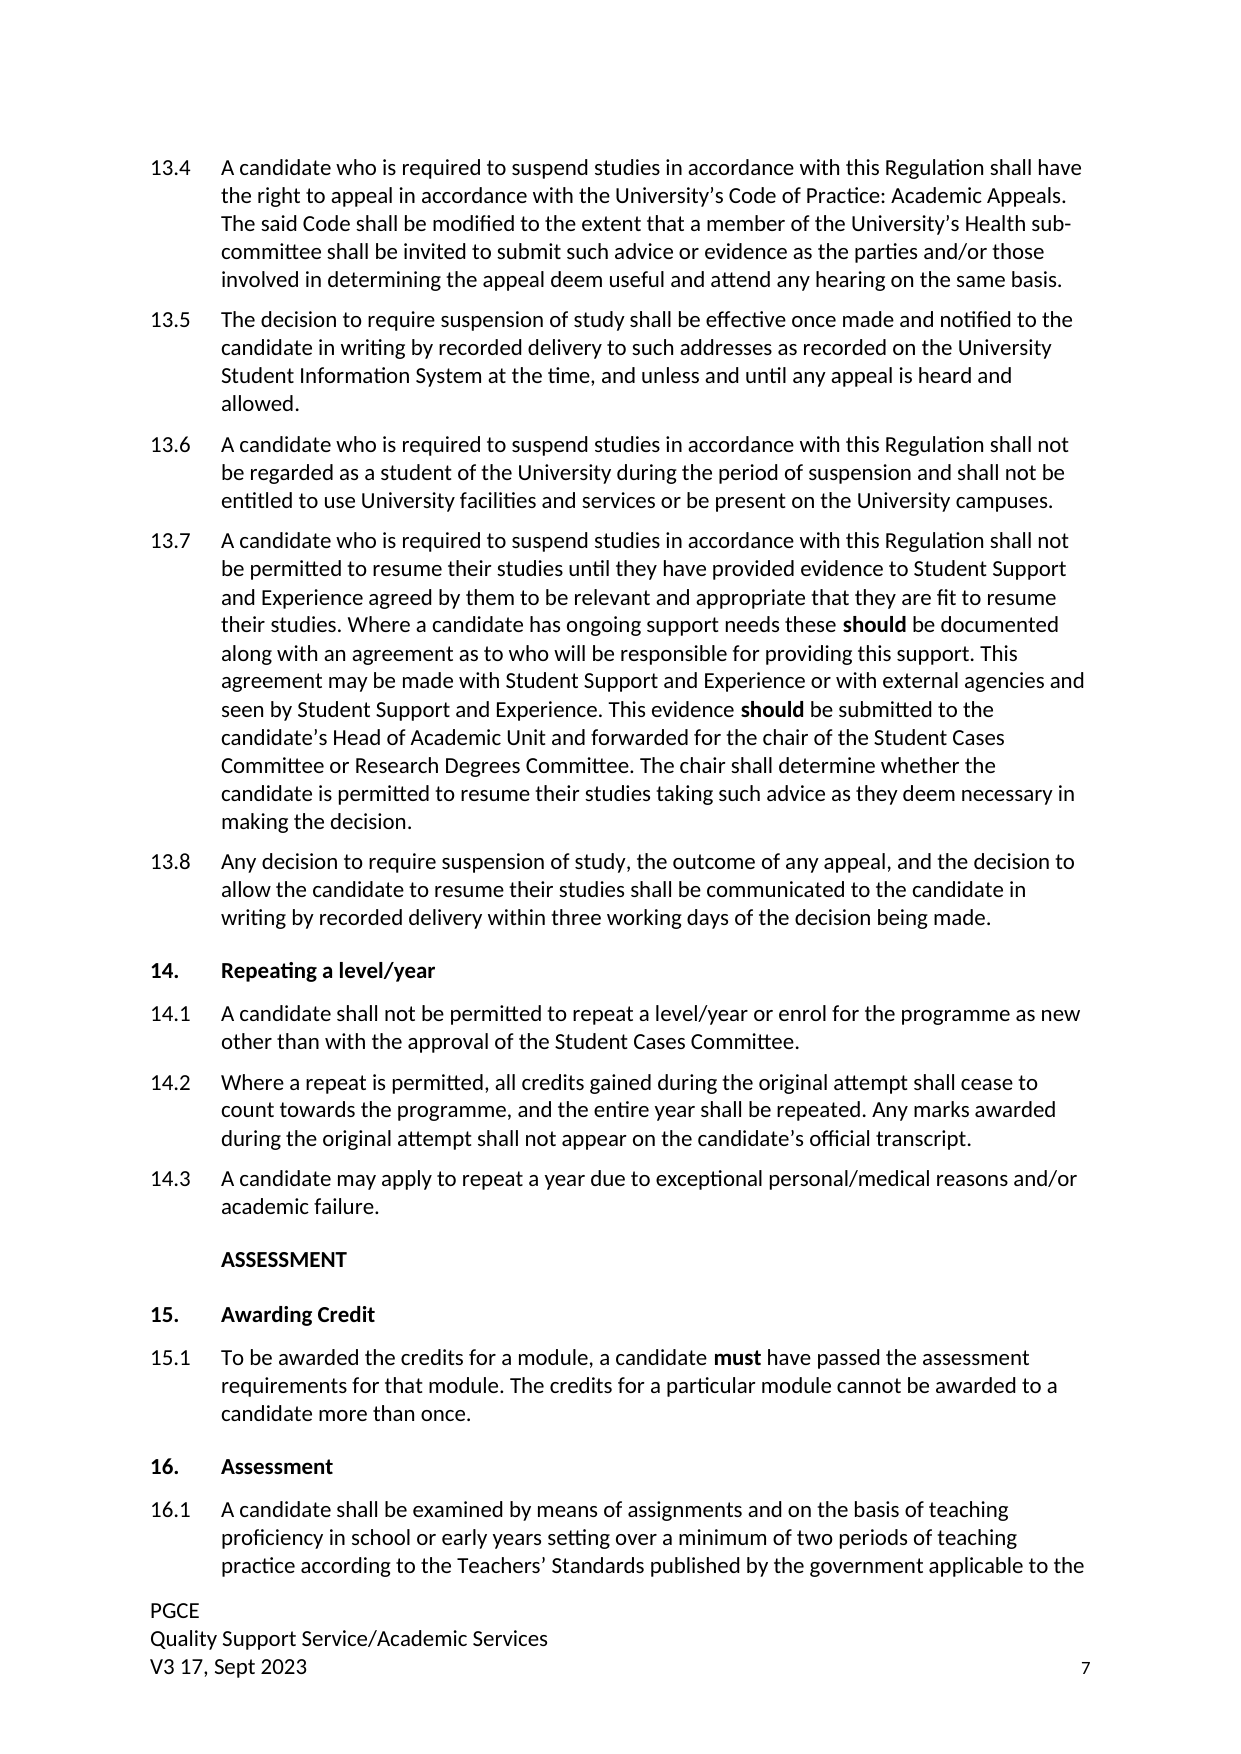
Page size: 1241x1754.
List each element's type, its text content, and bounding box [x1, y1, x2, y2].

text A candidate who is required to suspend studies in accordance with this Regulation shall not be regarded as a student of the University during the period of suspension and shall not be entitled to use University facilities and services or be present on the University campuses. [150, 430, 1090, 514]
text The decision to require suspension of study shall be effective once made and notified to the candidate in writing by recorded delivery to such addresses as recorded on the University Student Information System at the time, and unless and until any appeal is heard and allowed. [150, 305, 1090, 417]
text A candidate who is required to suspend studies in accordance with this Regulation shall have the right to appeal in accordance with the University’s Code of Practice: Academic Appeals. The said Code shall be modified to the extent that a member of the University’s Health sub-committee shall be invited to submit such advice or evidence as the parties and/or those involved in determining the appeal deem useful and attend any hearing on the same basis. [150, 153, 1090, 293]
text Any decision to require suspension of study, the outcome of any appeal, and the decision to allow the candidate to resume their studies shall be communicated to the candidate in writing by recorded delivery within three working days of the decision being made. [150, 847, 1090, 931]
subtitle Repeating a level/year [150, 956, 1090, 984]
text A candidate shall not be permitted to repeat a level/year or enrol for the programme as new other than with the approval of the Student Cases Committee. [150, 999, 1090, 1055]
subtitle Awarding Credit [150, 1300, 1090, 1328]
text To be awarded the credits for a module, a candidate must have passed the assessment requirements for that module. The credits for a particular module cannot be awarded to a candidate more than once. [150, 1343, 1090, 1427]
text A candidate who is required to suspend studies in accordance with this Regulation shall not be permitted to resume their studies until they have provided evidence to Student Support and Experience agreed by them to be relevant and appropriate that they are fit to resume their studies. Where a candidate has ongoing support needs these should be documented along with an agreement as to who will be responsible for providing this support. This agreement may be made with Student Support and Experience or with external agencies and seen by Student Support and Experience. This evidence should be submitted to the candidate’s Head of Academic Unit and forwarded for the chair of the Student Cases Committee or Research Degrees Committee. The chair shall determine whether the candidate is permitted to resume their studies taking such advice as they deem necessary in making the decision. [150, 527, 1090, 835]
text A candidate may apply to repeat a year due to exceptional personal/medical reasons and/or academic failure. [150, 1164, 1090, 1220]
subtitle Assessment [150, 1452, 1090, 1480]
text Where a repeat is permitted, all credits gained during the original attempt shall cease to count towards the programme, and the entire year shall be repeated. Any marks awarded during the original attempt shall not appear on the candidate’s official transcript. [150, 1068, 1090, 1152]
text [150, 1495, 1090, 1579]
subtitle ASSESSMENT [221, 1245, 1090, 1273]
